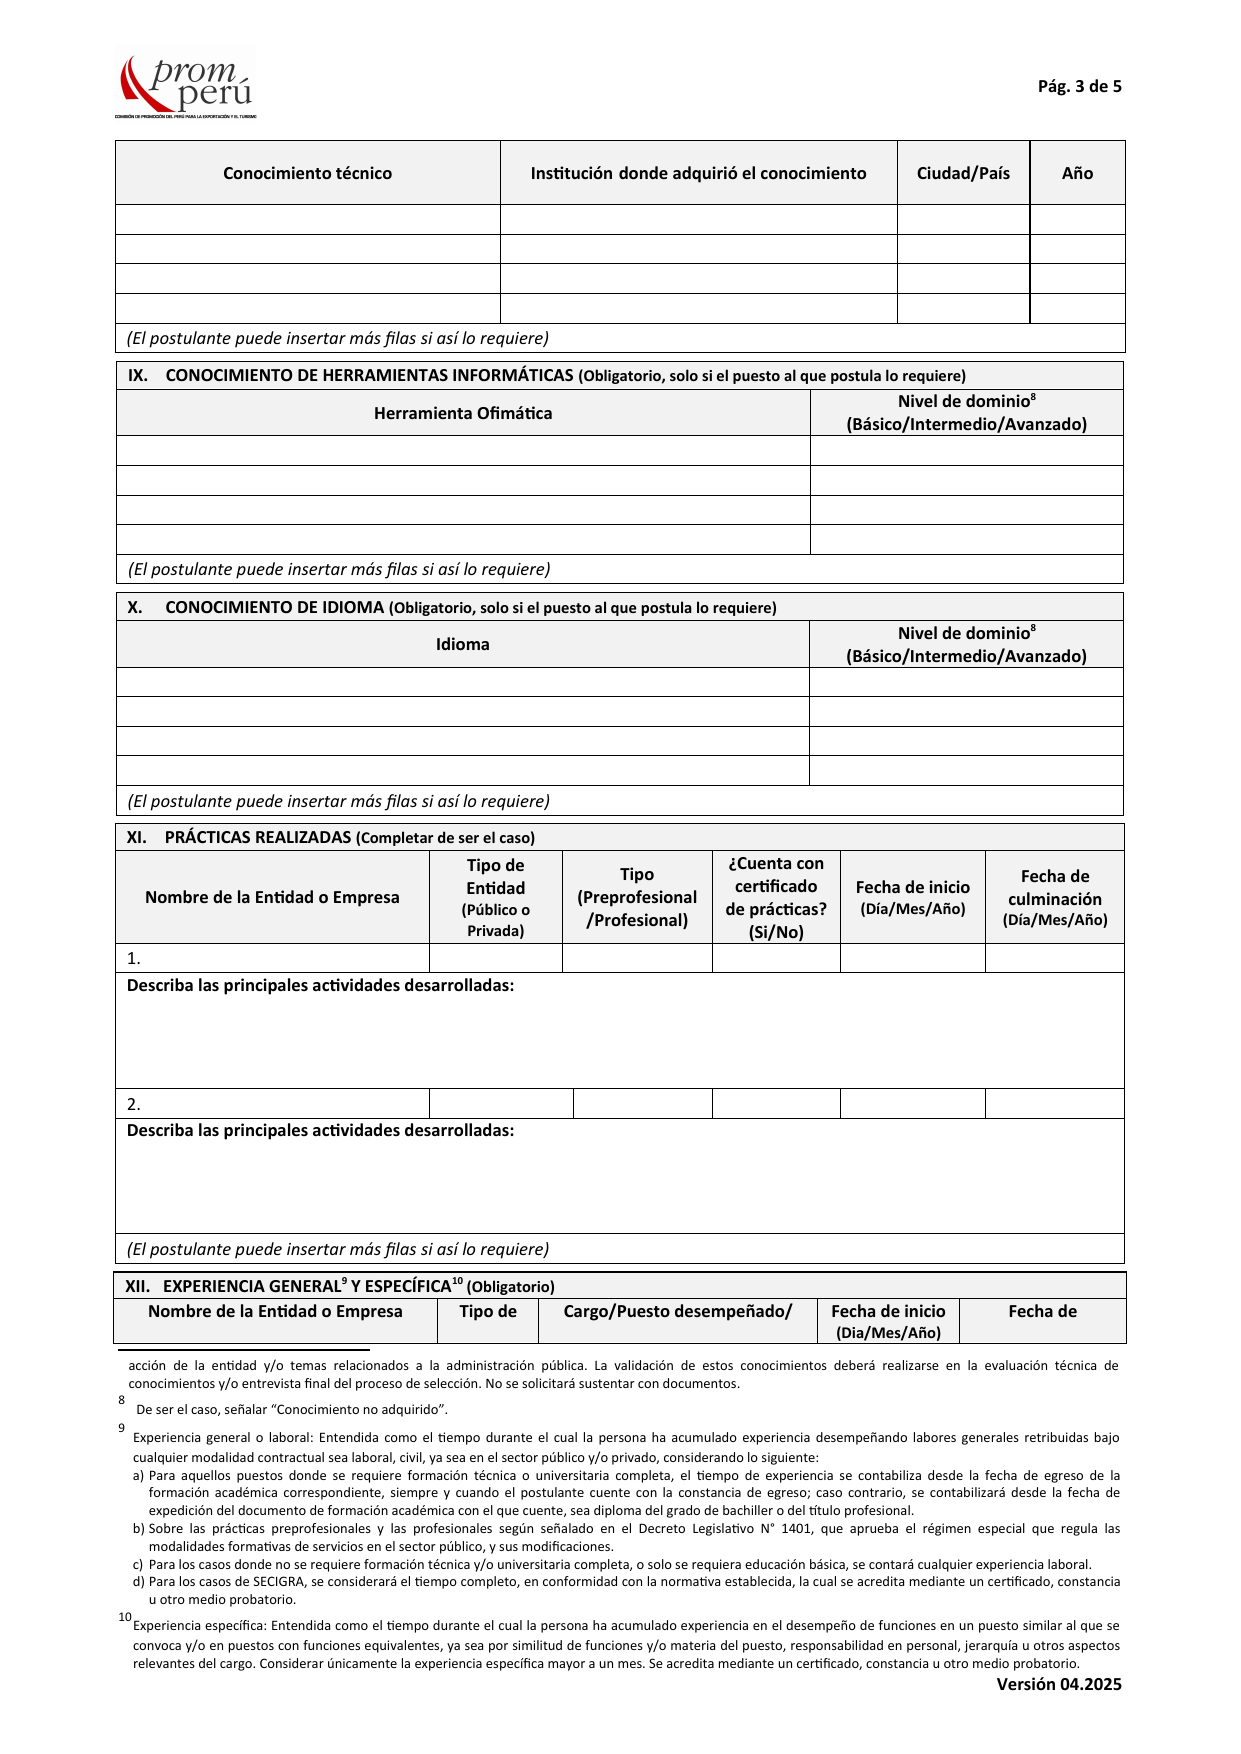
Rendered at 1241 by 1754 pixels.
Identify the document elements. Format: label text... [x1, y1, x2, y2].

picture [115, 44, 257, 125]
table_header PRÁCTICAS REALIZADAS (Completar de ser el caso) [116, 824, 1124, 850]
table_cell Herramienta Ofimática [117, 390, 810, 435]
table_cell [117, 525, 810, 554]
table_cell [501, 264, 897, 293]
table_cell Describa las principales actividades desarrolladas: [116, 973, 1124, 1088]
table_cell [539, 1299, 817, 1342]
table_cell Fecha de culminación (Día/Mes/Año) [986, 851, 1124, 943]
table_cell (El postulante puede insertar más filas si así lo requiere) [117, 555, 1123, 583]
table_cell Idioma [117, 621, 809, 667]
table_cell [116, 294, 500, 322]
table_cell (El postulante puede insertar más filas si así lo requiere) [116, 324, 1125, 352]
table_cell [898, 235, 1029, 263]
table_cell [1031, 235, 1125, 263]
table_cell [501, 205, 897, 234]
table_cell [811, 525, 1123, 554]
table_cell [810, 697, 1123, 726]
table_cell Nivel de dominio8 (Básico/Intermedio/Avanzado) [810, 621, 1123, 667]
table_cell [986, 944, 1124, 972]
table_cell [713, 944, 840, 972]
table_cell [1031, 205, 1125, 234]
table_cell [117, 697, 809, 726]
table_cell [810, 668, 1123, 696]
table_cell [114, 1299, 437, 1342]
table_cell Año [1031, 141, 1125, 204]
table_cell [116, 235, 500, 263]
table_cell [116, 205, 500, 234]
table_cell ¿Cuenta con certificado de prácticas? (Si/No) [713, 851, 840, 943]
table_cell [117, 466, 810, 494]
table_cell [574, 1089, 712, 1117]
table_cell Institución donde adquirió el conocimiento [501, 141, 897, 204]
table_cell [811, 496, 1123, 524]
table_cell Ciudad/País [898, 141, 1029, 204]
table_cell Tipo (Preprofesional/Profesional) [563, 851, 712, 943]
table_cell [811, 436, 1123, 465]
table_cell [810, 756, 1123, 785]
table_cell [117, 496, 810, 524]
table_cell Fecha de inicio (Día/Mes/Año) [841, 851, 985, 943]
table_header EXPERIENCIA GENERAL Y ESPECÍFICA (Obligatorio) [114, 1273, 1126, 1298]
table_cell Describa las principales actividades desarrolladas: [116, 1119, 1124, 1233]
table_cell [116, 264, 500, 293]
table_cell [1031, 294, 1125, 322]
table_cell [430, 944, 562, 972]
table_cell Nivel de dominio (Básico/Intermedio/Avanzado) [811, 390, 1123, 435]
table_cell [841, 1089, 985, 1117]
table_cell [117, 668, 809, 696]
table_cell (El postulante puede insertar más filas si así lo requiere) [116, 1234, 1124, 1263]
table_cell [898, 294, 1029, 322]
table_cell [960, 1299, 1126, 1342]
table_cell [810, 727, 1123, 755]
table_cell [117, 727, 809, 755]
table_cell [1031, 264, 1125, 293]
table_cell [501, 235, 897, 263]
table_cell [898, 205, 1029, 234]
table_header CONOCIMIENTO DE HERRAMIENTAS INFORMÁTICAS (Obligatorio, solo si el puesto al que postula lo requiere) [117, 362, 1123, 388]
table_cell 2. [116, 1089, 429, 1117]
table_cell [811, 466, 1123, 494]
table_cell Conocimiento técnico [116, 141, 500, 204]
table_cell [117, 436, 810, 465]
table_cell Nombre de la Entidad o Empresa [116, 851, 429, 943]
table_cell [563, 944, 712, 972]
table_cell [117, 756, 809, 785]
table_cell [438, 1299, 538, 1342]
table_cell [898, 264, 1029, 293]
table_cell [986, 1089, 1124, 1117]
table_header CONOCIMIENTO DE IDIOMA (Obligatorio, solo si el puesto al que postula lo requiere) [117, 593, 1123, 620]
table_cell [430, 1089, 573, 1117]
table_cell 1. [116, 944, 429, 972]
table_cell [501, 294, 897, 322]
table_cell Tipo de Entidad (Público o Privada) [430, 851, 562, 943]
table_cell (El postulante puede insertar más filas si así lo requiere) [117, 786, 1123, 814]
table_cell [818, 1299, 959, 1342]
table_cell [713, 1089, 840, 1117]
table_cell [841, 944, 985, 972]
